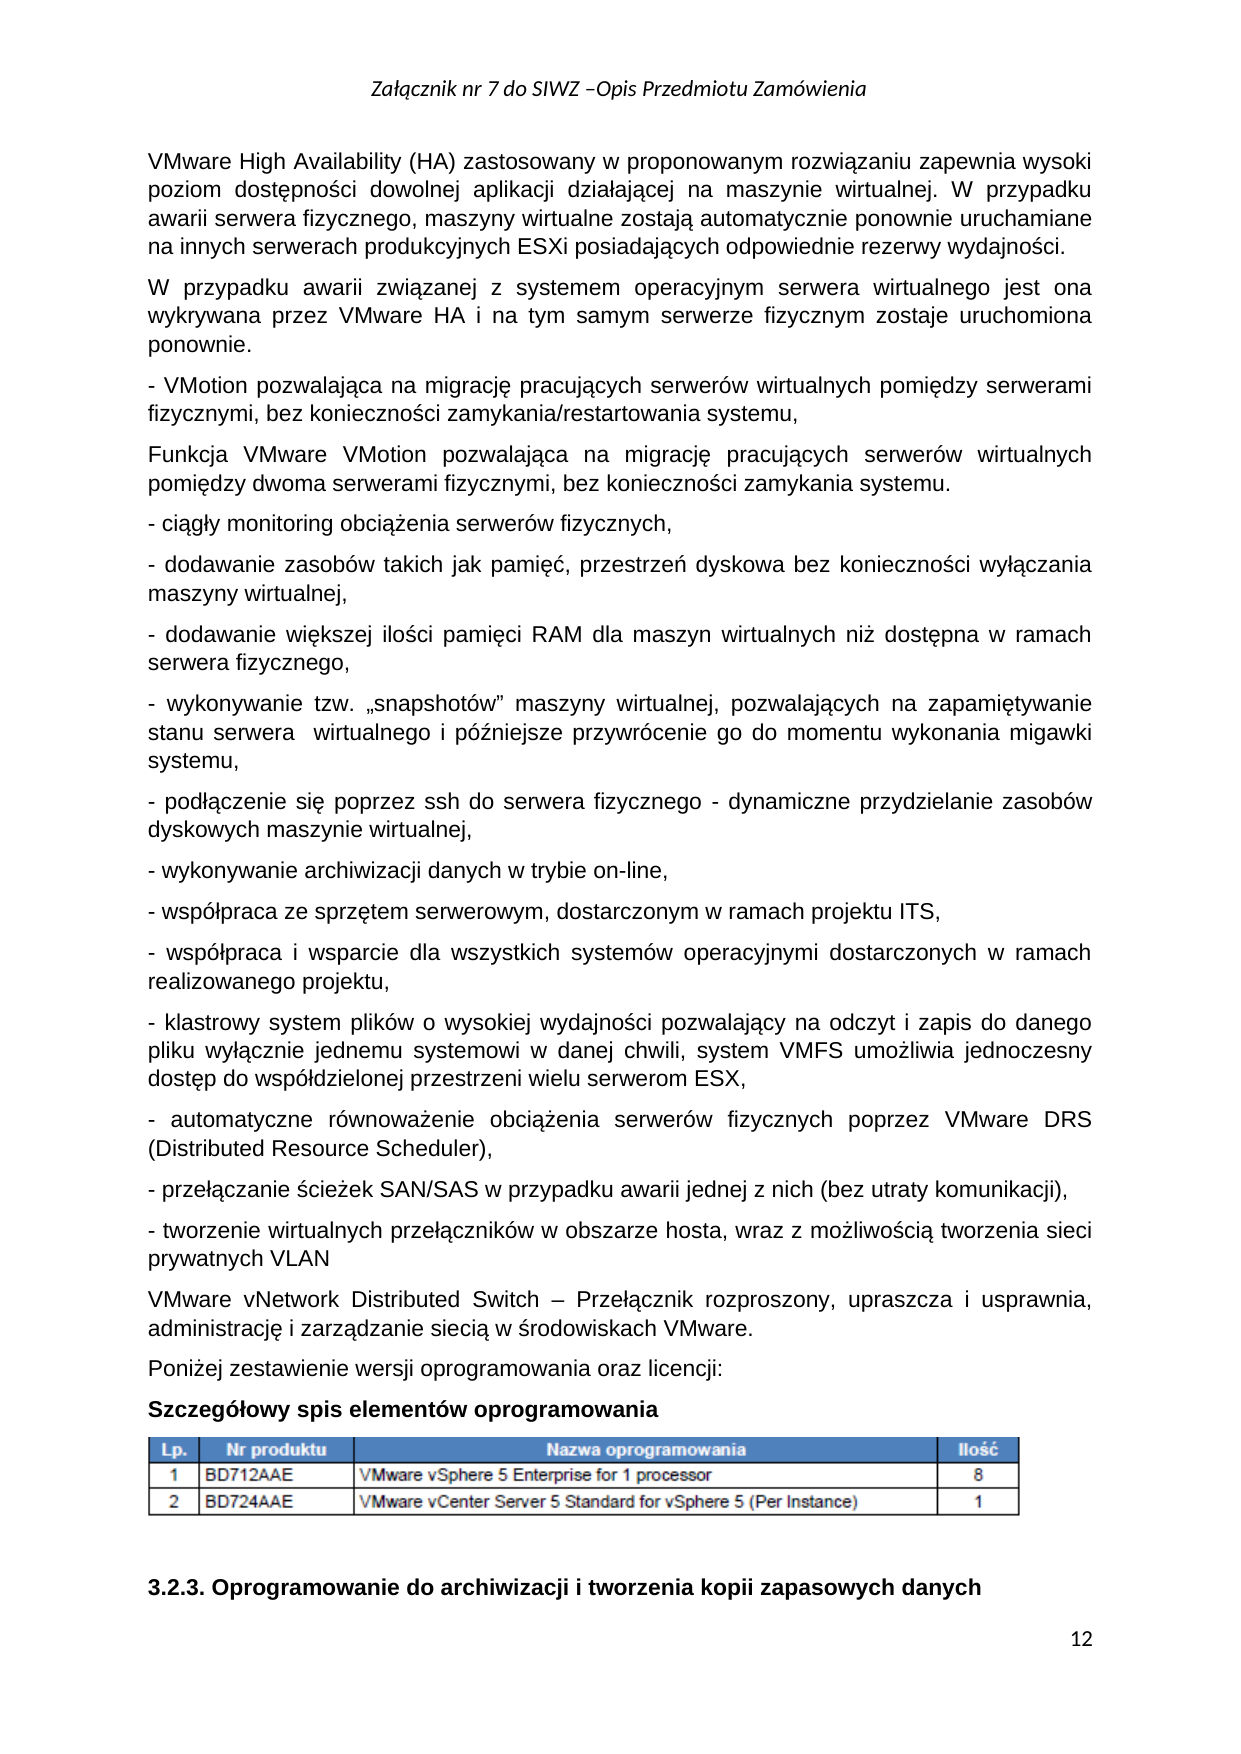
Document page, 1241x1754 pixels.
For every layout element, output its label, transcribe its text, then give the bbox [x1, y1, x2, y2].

text - podłączenie się poprzez ssh do serwera fizycznego - dynamiczne przydzielanie zasobów dyskowych maszynie wirtualnej, [148, 788, 1093, 843]
text - dodawanie większej ilości pamięci RAM dla maszyn wirtualnych niż dostępna w ramach serwera fizycznego, [148, 621, 1093, 676]
text W przypadku awarii związanej z systemem operacyjnym serwera wirtualnego jest ona wykrywana przez VMware HA i na tym samym serwerze fizycznym zostaje uruchomiona ponownie. [148, 274, 1093, 357]
text VMware High Availability (HA) zastosowany w proponowanym rozwiązaniu zapewnia wysoki poziom dostępności dowolnej aplikacji działającej na maszynie wirtualnej. W przypadku awarii serwera fizycznego, maszyny wirtualne zostają automatycznie ponownie uruchamiane na innych serwerach produkcyjnych ESXi posiadających odpowiednie rezerwy wydajności. [148, 148, 1093, 259]
text - wykonywanie tzw. „snapshotów” maszyny wirtualnej, pozwalających na zapamiętywanie stanu serwera wirtualnego i późniejsze przywrócenie go do momentu wykonania migawki systemu, [148, 690, 1093, 773]
text - VMotion pozwalająca na migrację pracujących serwerów wirtualnych pomiędzy serwerami fizycznymi, bez konieczności zamykania/restartowania systemu, [148, 372, 1093, 426]
picture [147, 1437, 1023, 1519]
text 3.2.3. Oprogramowanie do archiwizacji i tworzenia kopii zapasowych danych [148, 1574, 1093, 1601]
text - przełączanie ścieżek SAN/SAS w przypadku awarii jednej z nich (bez utraty komunikacji), [148, 1176, 1093, 1202]
text - klastrowy system plików o wysokiej wydajności pozwalający na odczyt i zapis do danego pliku wyłącznie jednemu systemowi w danej chwili, system VMFS umożliwia jednoczesny dostęp do współdzielonej przestrzeni wielu serwerom ESX, [148, 1008, 1093, 1092]
text - wykonywanie archiwizacji danych w trybie on-line, [148, 857, 1093, 884]
text Szczegółowy spis elementów oprogramowania [148, 1396, 1093, 1423]
text - współpraca ze sprzętem serwerowym, dostarczonym w ramach projektu ITS, [148, 898, 1093, 924]
text - dodawanie zasobów takich jak pamięć, przestrzeń dyskowa bez konieczności wyłączania maszyny wirtualnej, [148, 551, 1093, 606]
text - automatyczne równoważenie obciążenia serwerów fizycznych poprzez VMware DRS (Distributed Resource Scheduler), [148, 1106, 1093, 1161]
text Poniżej zestawienie wersji oprogramowania oraz licencji: [148, 1355, 1093, 1382]
text - współpraca i wsparcie dla wszystkich systemów operacyjnymi dostarczonych w ramach realizowanego projektu, [148, 939, 1093, 994]
text Funkcja VMware VMotion pozwalająca na migrację pracujących serwerów wirtualnych pomiędzy dwoma serwerami fizycznymi, bez konieczności zamykania systemu. [148, 441, 1093, 496]
text - ciągły monitoring obciążenia serwerów fizycznych, [148, 510, 1093, 537]
text - tworzenie wirtualnych przełączników w obszarze hosta, wraz z możliwością tworzenia sieci prywatnych VLAN [148, 1217, 1093, 1271]
text VMware vNetwork Distributed Switch – Przełącznik rozproszony, upraszcza i usprawnia, administrację i zarządzanie siecią w środowiskach VMware. [148, 1286, 1093, 1341]
